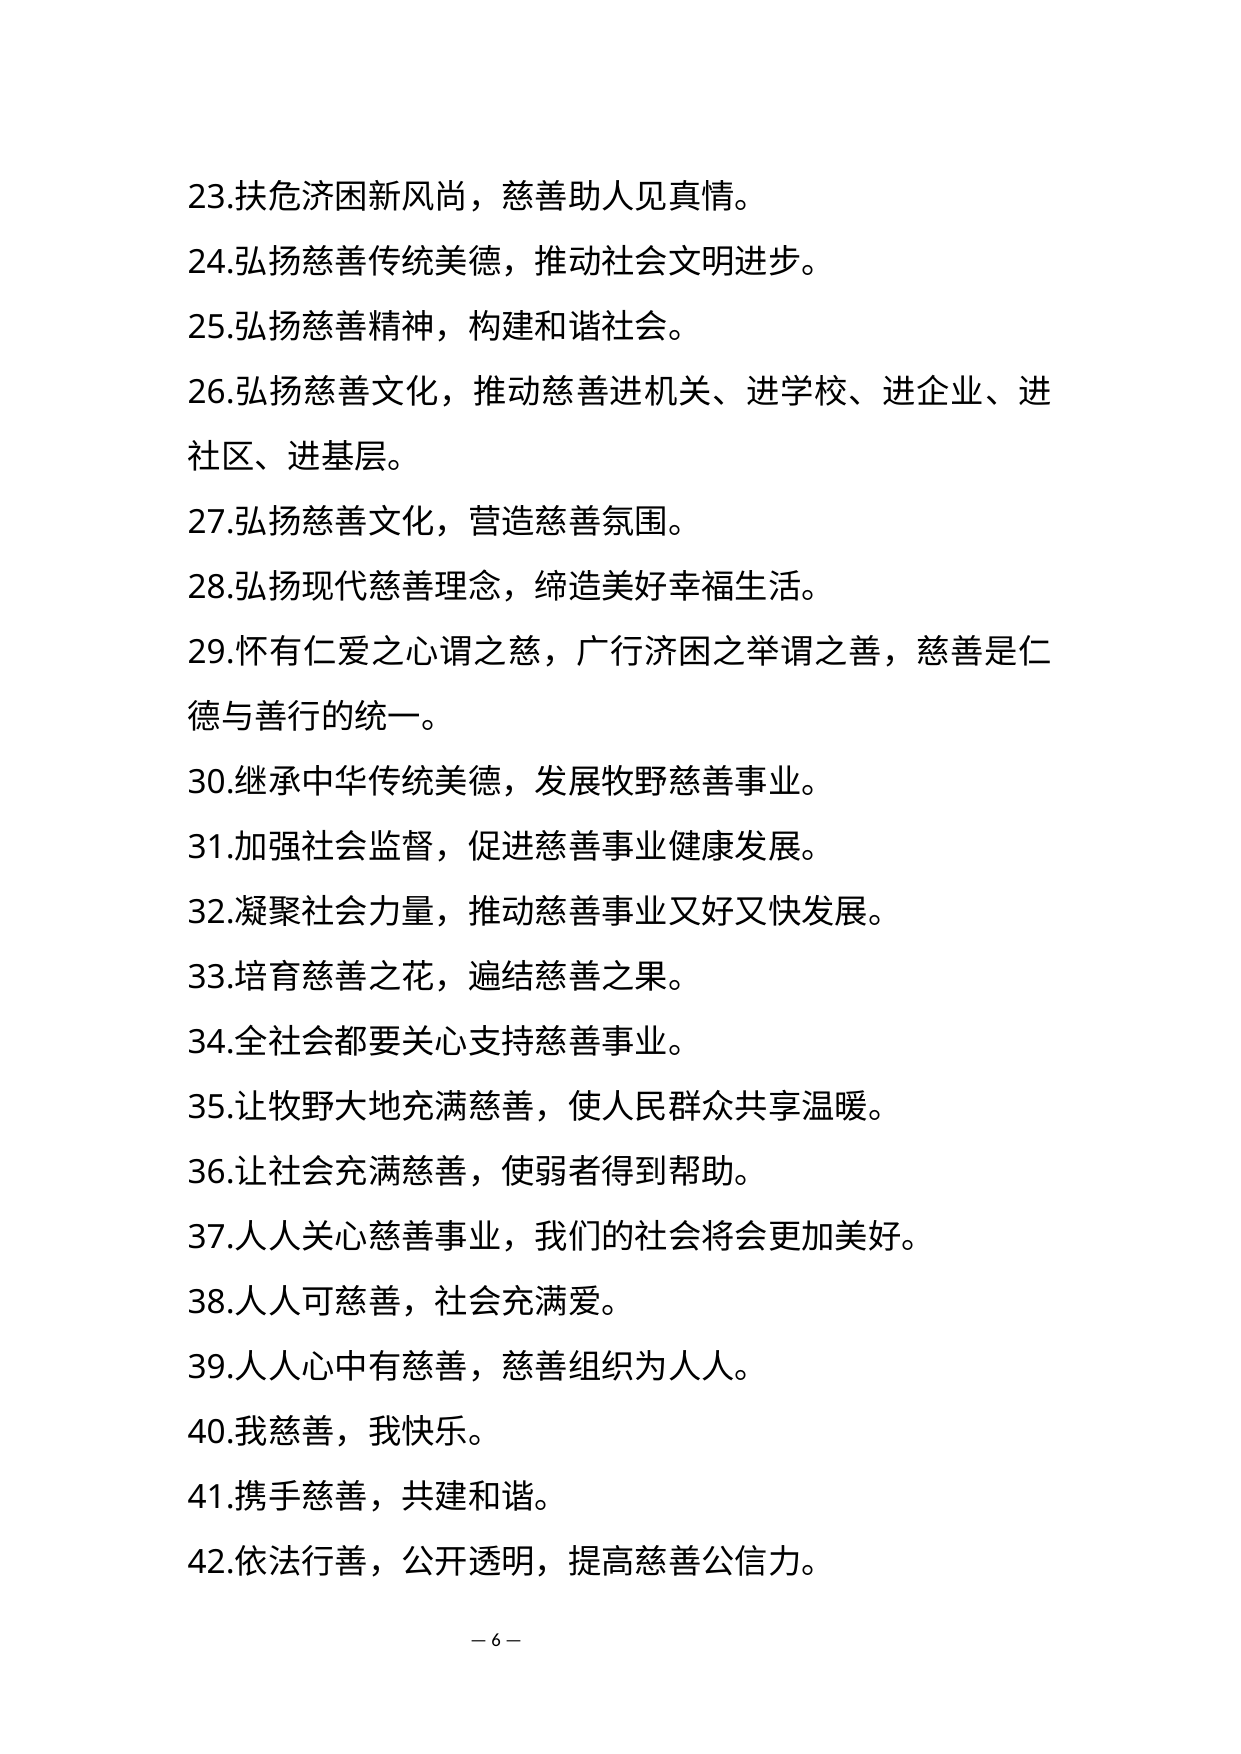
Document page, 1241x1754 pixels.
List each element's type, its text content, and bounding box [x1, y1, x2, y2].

text 26.弘扬慈善文化，推动慈善进机关、进学校、进企业、进社区、进基层。 [187, 357, 1053, 487]
text 27.弘扬慈善文化，营造慈善氛围。 [187, 487, 1053, 552]
text 40.我慈善，我快乐。 [187, 1397, 1053, 1462]
text 28.弘扬现代慈善理念，缔造美好幸福生活。 [187, 552, 1053, 617]
text 38.人人可慈善，社会充满爱。 [187, 1267, 1053, 1332]
text 24.弘扬慈善传统美德，推动社会文明进步。 [187, 227, 1053, 292]
text 29.怀有仁爱之心谓之慈，广行济困之举谓之善，慈善是仁德与善行的统一。 [187, 617, 1053, 747]
text 35.让牧野大地充满慈善，使人民群众共享温暖。 [187, 1072, 1053, 1137]
text 36.让社会充满慈善，使弱者得到帮助。 [187, 1137, 1053, 1202]
text 37.人人关心慈善事业，我们的社会将会更加美好。 [187, 1202, 1053, 1267]
text 23.扶危济困新风尚，慈善助人见真情。 [187, 162, 1053, 227]
text 31.加强社会监督，促进慈善事业健康发展。 [187, 812, 1053, 877]
text 32.凝聚社会力量，推动慈善事业又好又快发展。 [187, 877, 1053, 942]
text 39.人人心中有慈善，慈善组织为人人。 [187, 1332, 1053, 1397]
text 33.培育慈善之花，遍结慈善之果。 [187, 942, 1053, 1007]
text 25.弘扬慈善精神，构建和谐社会。 [187, 292, 1053, 357]
text 42.依法行善，公开透明，提高慈善公信力。 [187, 1527, 1053, 1592]
text 30.继承中华传统美德，发展牧野慈善事业。 [187, 747, 1053, 812]
text 41.携手慈善，共建和谐。 [187, 1462, 1053, 1527]
text 34.全社会都要关心支持慈善事业。 [187, 1007, 1053, 1072]
